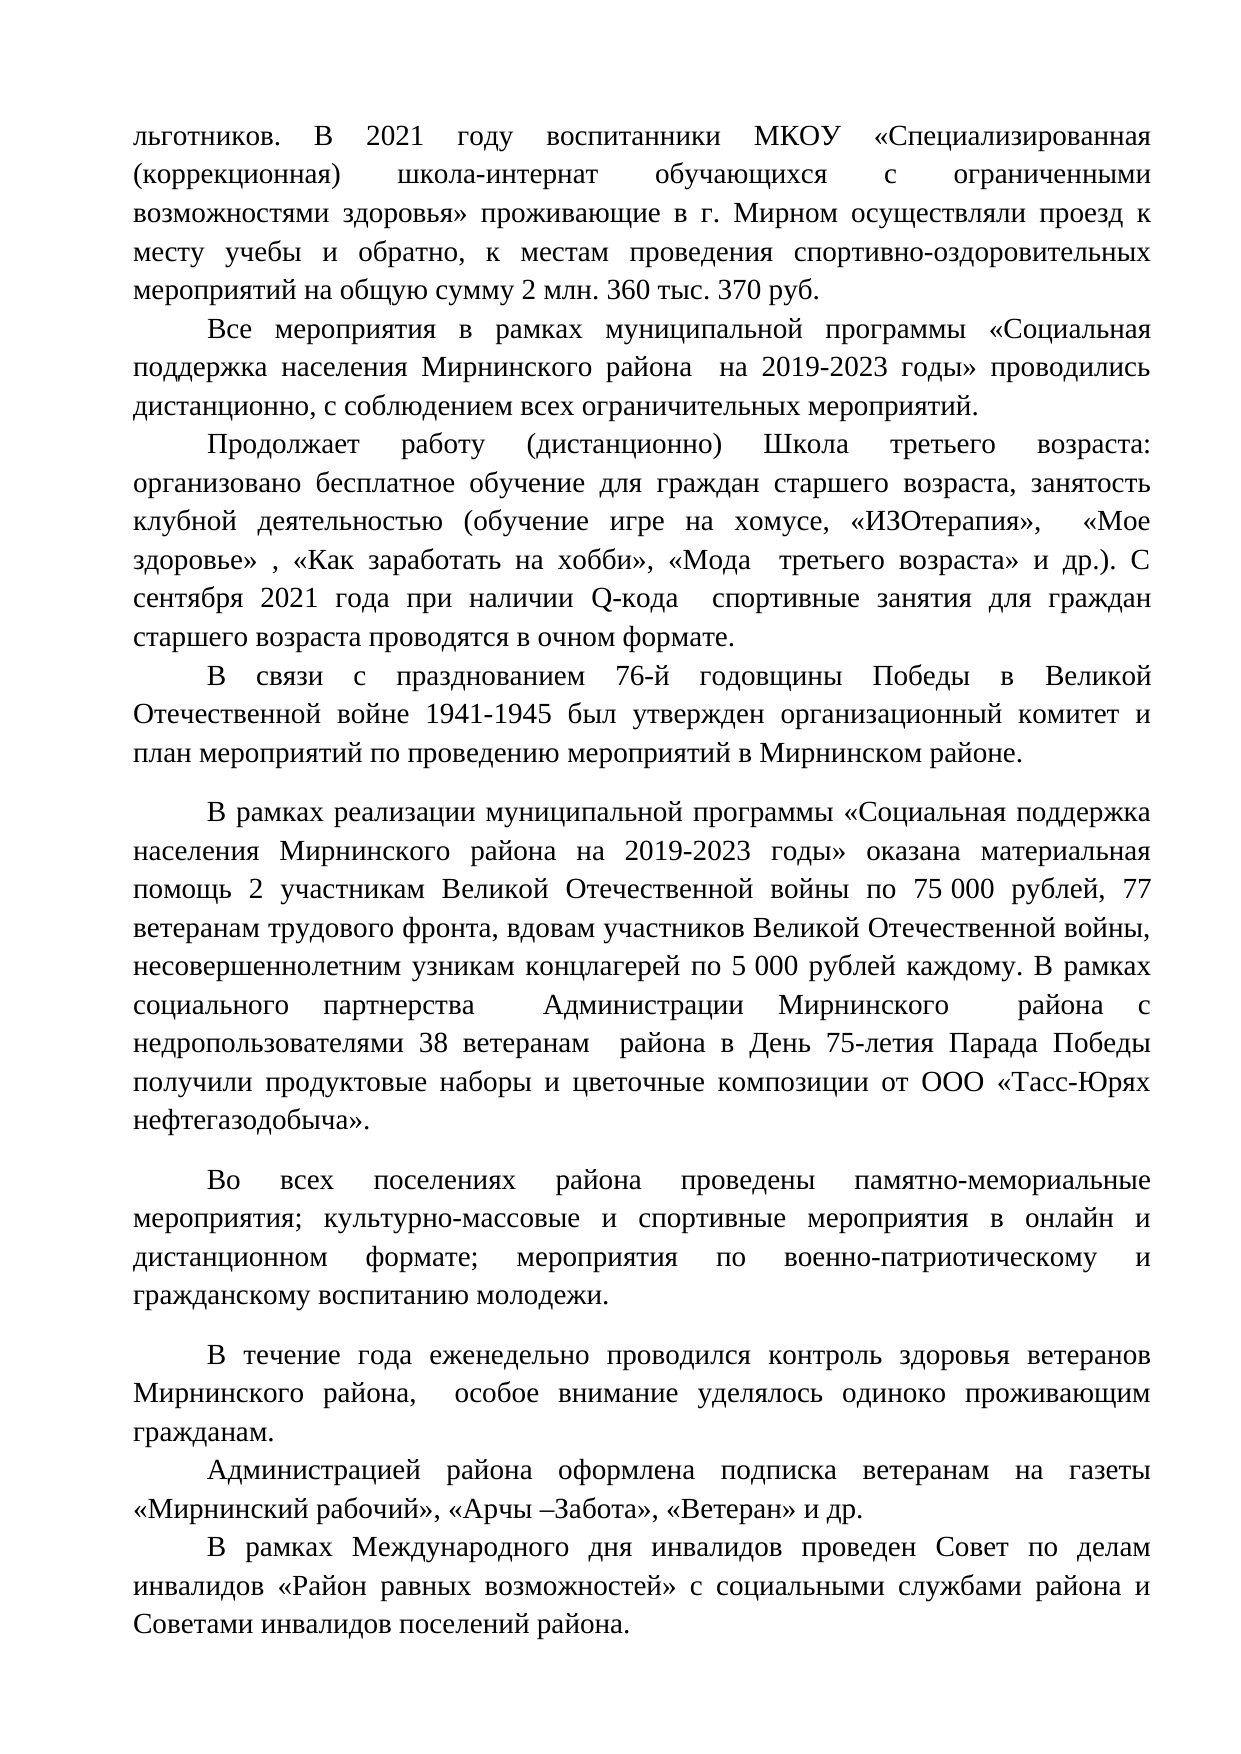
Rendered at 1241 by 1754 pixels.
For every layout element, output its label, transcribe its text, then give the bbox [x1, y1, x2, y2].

text В течение года еженедельно проводился контроль здоровья ветеранов Мирнинского района, особое внимание уделялось одиноко проживающим гражданам. [133, 1337, 1152, 1447]
text В связи с празднованием 76-й годовщины Победы в Великой Отечественной войне 1941-1945 был утвержден организационный комитет и план мероприятий по проведению мероприятий в Мирнинском районе. [133, 658, 1152, 768]
text Все мероприятия в рамках муниципальной программы «Социальная поддержка населения Мирнинского района на 2019-2023 годы» проводились дистанционно, с соблюдением всех ограничительных мероприятий. [133, 311, 1152, 421]
text В рамках Международного дня инвалидов проведен Совет по делам инвалидов «Район равных возможностей» с социальными службами района и Советами инвалидов поселений района. [133, 1529, 1152, 1640]
text Администрацией района оформлена подписка ветеранам на газеты «Мирнинский рабочий», «Арчы –Забота», «Ветеран» и др. [133, 1452, 1152, 1524]
text Продолжает работу (дистанционно) Школа третьего возраста: организовано бесплатное обучение для граждан старшего возраста, занятость клубной деятельностью (обучение игре на хомусе, «ИЗОтерапия», «Мое здоровье» , «Как заработать на хобби», «Мода третьего возраста» и др.). С сентября 2021 года при наличии Q-кода спортивные занятия для граждан старшего возраста проводятся в очном формате. [133, 426, 1152, 653]
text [133, 118, 1152, 306]
text В рамках реализации муниципальной программы «Социальная поддержка населения Мирнинского района на 2019-2023 годы» оказана материальная помощь 2 участникам Великой Отечественной войны по 75 000 рублей, 77 ветеранам трудового фронта, вдовам участников Великой Отечественной войны, несовершеннолетним узникам концлагерей по 5 000 рублей каждому. В рамках социального партнерства Администрации Мирнинского района с недропользователями 38 ветеранам района в День 75-летия Парада Победы получили продуктовые наборы и цветочные композиции от ООО «Тасс-Юрях нефтегазодобыча». [133, 794, 1152, 1136]
text Во всех поселениях района проведены памятно-мемориальные мероприятия; культурно-массовые и спортивные мероприятия в онлайн и дистанционном формате; мероприятия по военно-патриотическому и гражданскому воспитанию молодежи. [133, 1162, 1152, 1311]
